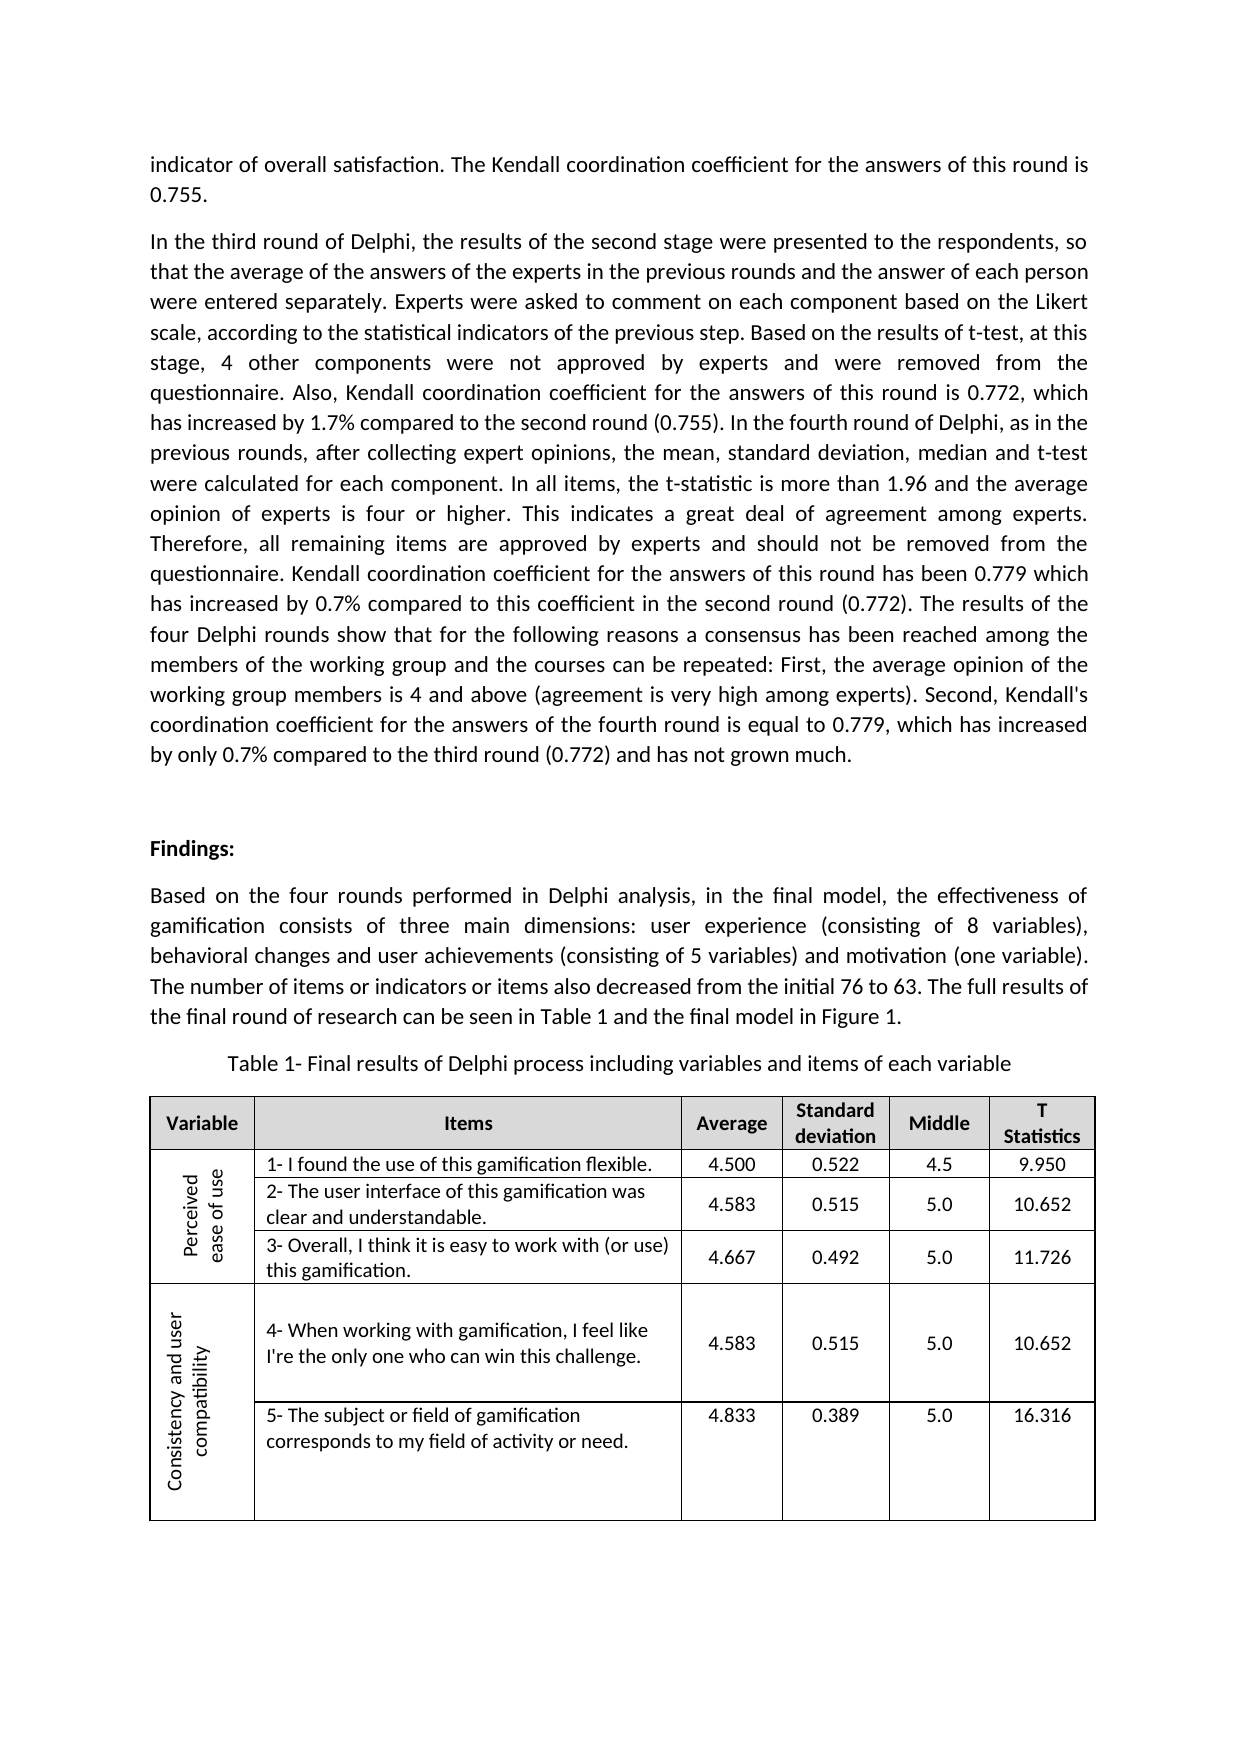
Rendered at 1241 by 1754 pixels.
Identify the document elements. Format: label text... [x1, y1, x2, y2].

table_cell 4.500 [682, 1150, 782, 1177]
table_cell 4.833 [682, 1403, 782, 1519]
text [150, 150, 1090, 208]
text Table 1- Final results of Delphi process including variables and items of each variable [150, 1049, 1090, 1077]
table_cell 0.515 [783, 1178, 889, 1230]
text In the third round of Delphi, the results of the second stage were presented to the respondents, so that the average of the answers of the experts in the previous rounds and the answer of each person were entered separately. Experts were asked to comment on each component based on the Likert scale, according to the statistical indicators of the previous step. Based on the results of t-test, at this stage, 4 other components were not approved by experts and were removed from the questionnaire. Also, Kendall coordination coefficient for the answers of this round is 0.772, which has increased by 1.7% compared to the second round (0.755). In the fourth round of Delphi, as in the previous rounds, after collecting expert opinions, the mean, standard deviation, median and t-test were calculated for each component. In all items, the t-statistic is more than 1.96 and the average opinion of experts is four or higher. This indicates a great deal of agreement among experts. Therefore, all remaining items are approved by experts and should not be removed from the questionnaire. Kendall coordination coefficient for the answers of this round has been 0.779 which has increased by 0.7% compared to this coefficient in the second round (0.772). The results of the four Delphi rounds show that for the following reasons a consensus has been reached among the members of the working group and the courses can be repeated: First, the average opinion of the working group members is 4 and above (agreement is very high among experts). Second, Kendall's coordination coefficient for the answers of the fourth round is equal to 0.779, which has increased by only 0.7% compared to the third round (0.772) and has not grown much. [150, 227, 1090, 769]
table_cell Perceived ease of use [151, 1150, 254, 1283]
table_cell 5.0 [890, 1284, 989, 1401]
table_cell 3- Overall, I think it is easy to work with (or use) this gamification. [255, 1231, 681, 1283]
text Findings: [150, 834, 1090, 862]
table_header Standard deviation [783, 1097, 889, 1149]
table_cell 5.0 [890, 1231, 989, 1283]
table_cell 0.492 [783, 1231, 889, 1283]
table_header Items [255, 1097, 681, 1149]
table_header Middle [890, 1097, 989, 1149]
table_cell 4.583 [682, 1178, 782, 1230]
table_cell 4- When working with gamification, I feel like I're the only one who can win this challenge. [255, 1284, 681, 1401]
table_header T Statistics [990, 1097, 1094, 1149]
table_cell 4.583 [682, 1284, 782, 1401]
text Based on the four rounds performed in Delphi analysis, in the final model, the effectiveness of gamification consists of three main dimensions: user experience (consisting of 8 variables), behavioral changes and user achievements (consisting of 5 variables) and motivation (one variable). The number of items or indicators or items also decreased from the initial 76 to 63. The full results of the final round of research can be seen in Table 1 and the final model in Figure 1. [150, 881, 1090, 1030]
table_cell 16.316 [990, 1403, 1094, 1519]
table_cell 9.950 [990, 1150, 1094, 1177]
table_cell 1- I found the use of this gamification flexible. [255, 1150, 681, 1177]
table_cell 5.0 [890, 1178, 989, 1230]
table_cell Consistency and user compatibility [151, 1284, 254, 1519]
table_header Variable [151, 1097, 254, 1149]
table_cell 10.652 [990, 1284, 1094, 1401]
table_cell 2- The user interface of this gamification was clear and understandable. [255, 1178, 681, 1230]
table_cell 10.652 [990, 1178, 1094, 1230]
table_cell 0.389 [783, 1403, 889, 1519]
table_cell 4.667 [682, 1231, 782, 1283]
table_cell 5- The subject or field of gamification corresponds to my field of activity or need. [255, 1403, 681, 1519]
table_cell 11.726 [990, 1231, 1094, 1283]
table_cell 0.522 [783, 1150, 889, 1177]
table_cell 4.5 [890, 1150, 989, 1177]
table_cell 0.515 [783, 1284, 889, 1401]
table_header Average [682, 1097, 782, 1149]
table_cell 5.0 [890, 1403, 989, 1519]
